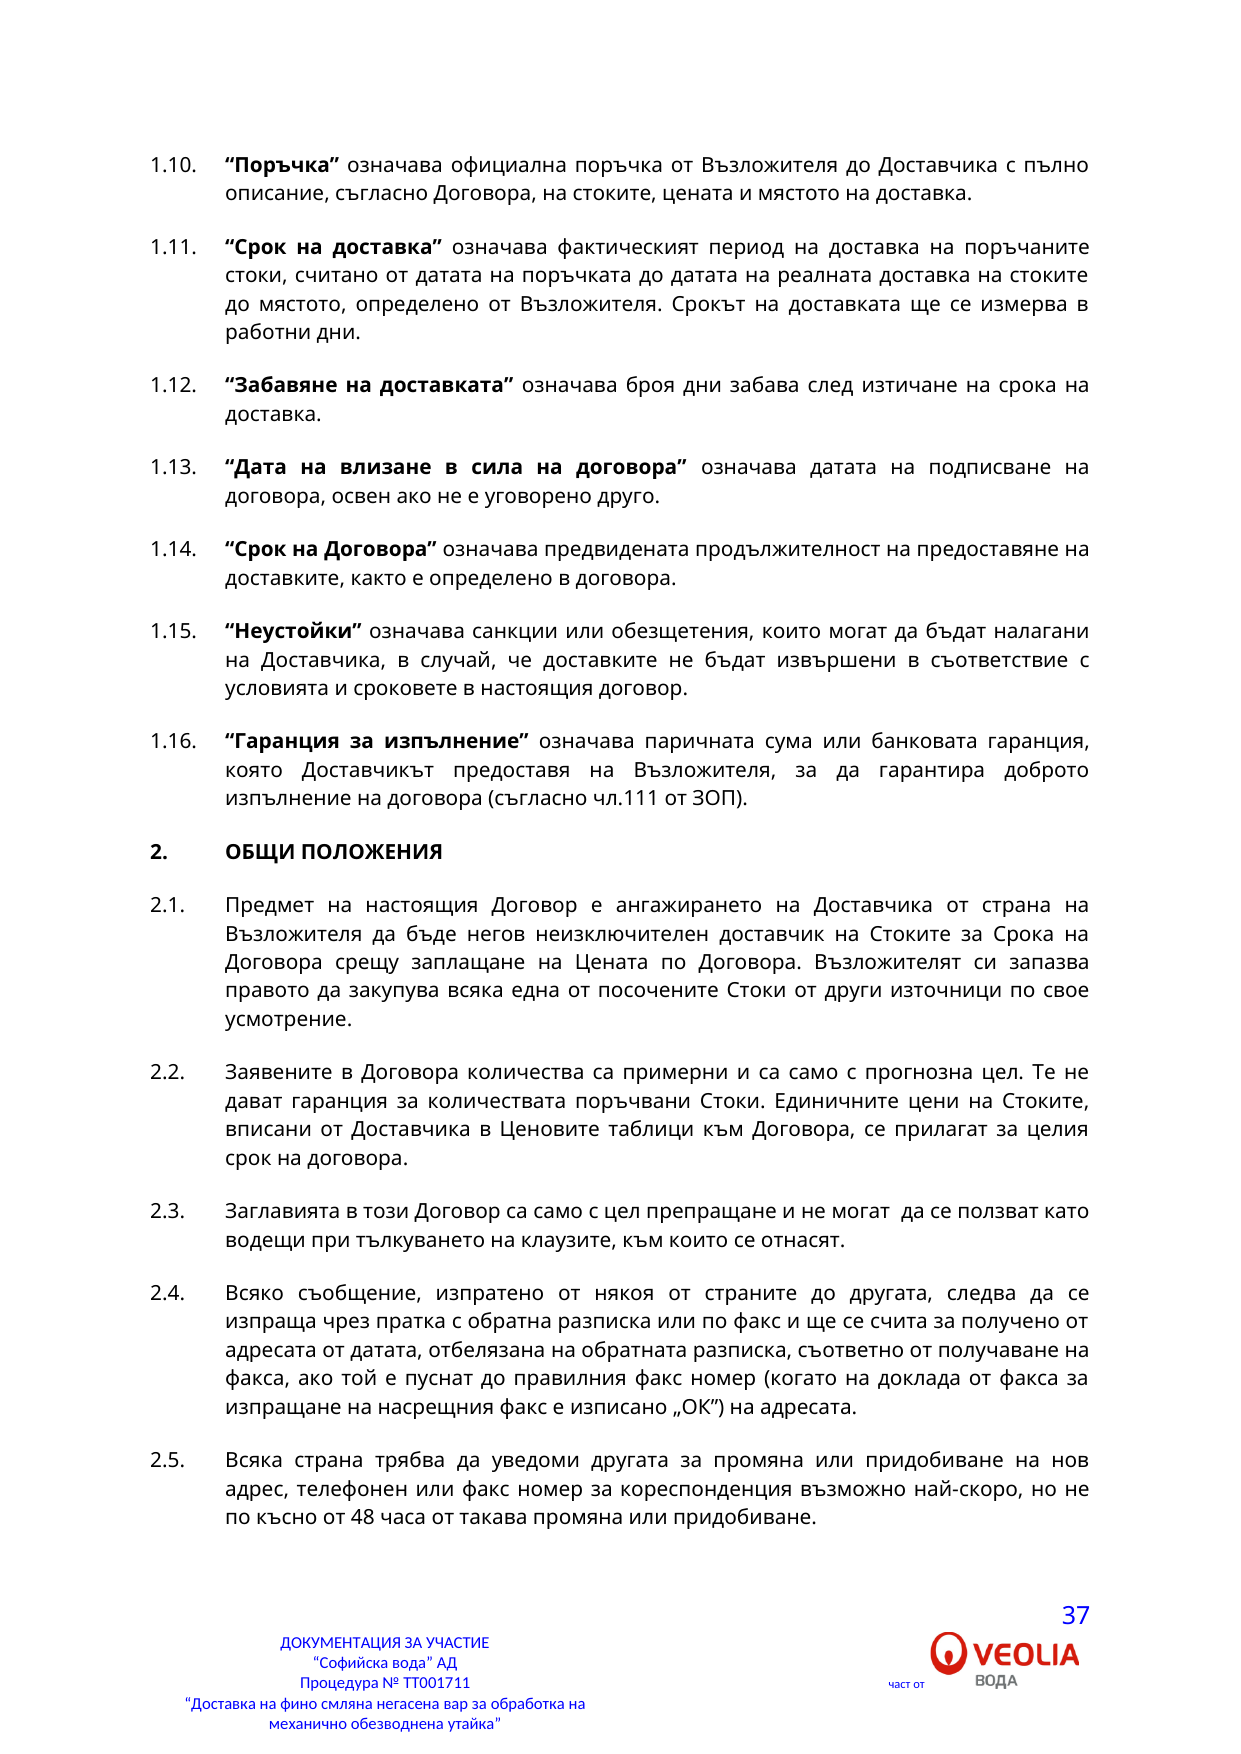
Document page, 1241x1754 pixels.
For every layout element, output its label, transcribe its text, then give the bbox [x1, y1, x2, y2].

list ОБЩИ ПОЛОЖЕНИЯ [150, 837, 1090, 865]
list Заявените в Договора количества са примерни и са само с прогнозна цел. Те не дават гаранция за количествата поръчвани Стоки. Единичните цени на Стоките, вписани от Доставчика в Ценовите таблици към Договора, се прилагат за целия срок на договора. [150, 1057, 1090, 1171]
list “Поръчка” означава официална поръчка от Възложителя до Доставчика с пълно описание, съгласно Договора, на стоките, цената и мястото на доставка. [150, 150, 1090, 207]
picture [930, 1632, 1079, 1689]
list “Забавяне на доставката” означава броя дни забава след изтичане на срока на доставка. [150, 371, 1090, 427]
list “Гаранция за изпълнение” означава паричната сума или банковата гаранция, която Доставчикът предоставя на Възложителя, за да гарантира доброто изпълнение на договора (съгласно чл.111 от ЗОП). [150, 727, 1090, 812]
list “Срок на Договора” означава предвидената продължителност на предоставяне на доставките, както е определено в договора. [150, 534, 1090, 591]
list Всяка страна трябва да уведоми другата за промяна или придобиване на нов адрес, телефонен или факс номер за кореспонденция възможно най-скоро, но не по късно от 48 часа от такава промяна или придобиване. [150, 1445, 1090, 1531]
list Предмет на настоящия Договор е ангажирането на Доставчика от страна на Възложителя да бъде негов неизключителен доставчик на Стоките за Срока на Договора срещу заплащане на Цената по Договора. Възложителят си запазва правото да закупува всяка една от посочените Стоки от други източници по свое усмотрение. [150, 890, 1090, 1032]
list “Дата на влизане в сила на договора” означава датата на подписване на договора, освен ако не е уговорено друго. [150, 452, 1090, 509]
list “Срок на доставка” означава фактическият период на доставка на поръчаните стоки, считано от датата на поръчката до датата на реалната доставка на стоките до мястото, определено от Възложителя. Срокът на доставката ще се измерва в работни дни. [150, 232, 1090, 346]
list “Неустойки” означава санкции или обезщетения, които могат да бъдат налагани на Доставчика, в случай, че доставките не бъдат извършени в съответствие с условията и сроковете в настоящия договор. [150, 616, 1090, 702]
list Заглавията в този Договор са само с цел препращане и не могат да се ползват като водещи при тълкуването на клаузите, към които се отнасят. [150, 1196, 1090, 1253]
list Всяко съобщение, изпратено от някоя от страните до другата, следва да се изпраща чрез пратка с обратна разписка или по факс и ще се счита за получено от адресата от датата, отбелязана на обратната разписка, съответно от получаване на факса, ако той е пуснат до правилния факс номер (когато на доклада от факса за изпращане на насрещния факс е изписано „ОК”) на адресата. [150, 1278, 1090, 1420]
